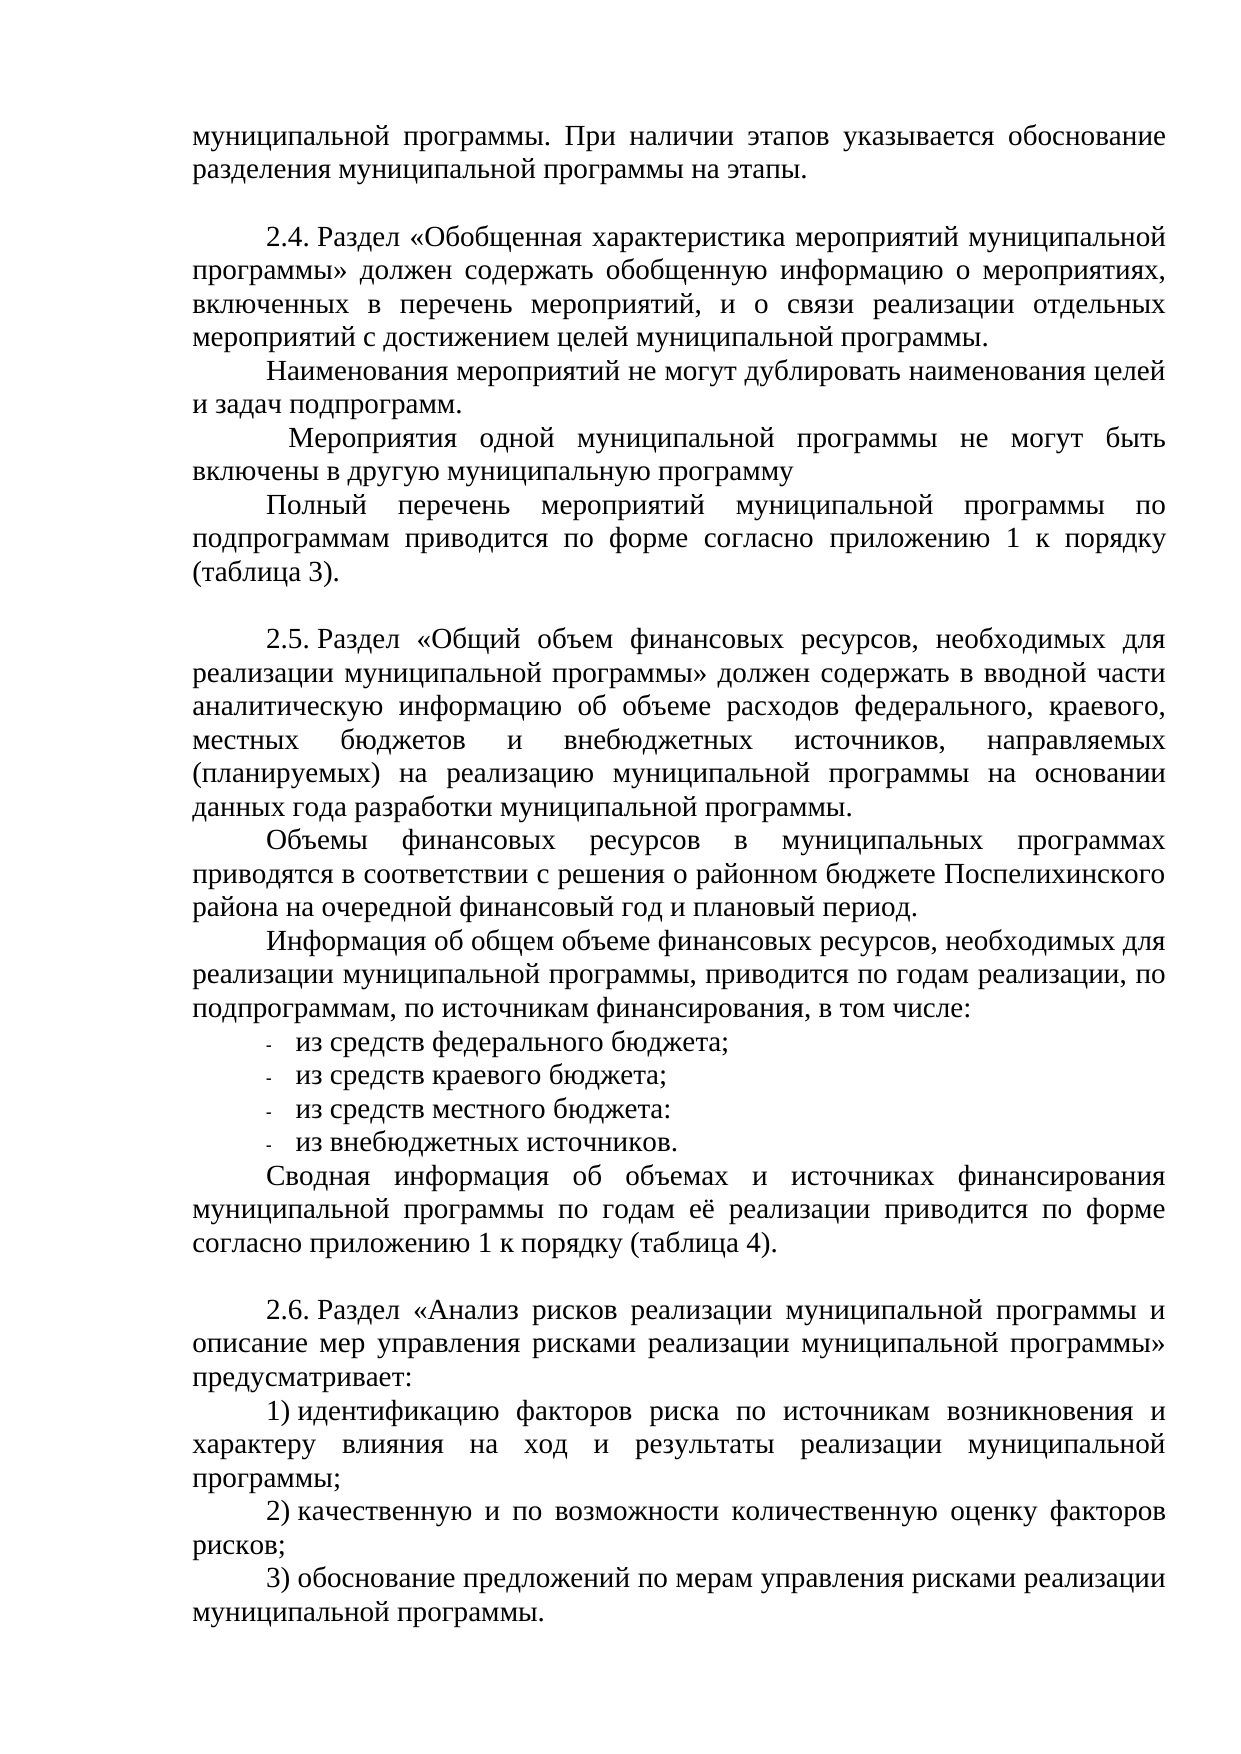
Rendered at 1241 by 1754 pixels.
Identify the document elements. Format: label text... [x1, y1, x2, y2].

text 1) идентификацию факторов риска по источникам возникновения и характеру влияния на ход и результаты реализации муниципальной программы; [192, 1393, 1167, 1493]
text Наименования мероприятий не могут дублировать наименования целей и задач подпрограмм. [192, 353, 1167, 420]
text Объемы финансовых ресурсов в муниципальных программах приводятся в соответствии с решения о районном бюджете Поспелихинского района на очередной финансовый год и плановый период. [192, 822, 1167, 923]
text Сводная информация об объемах и источниках финансирования муниципальной программы по годам её реализации приводится по форме согласно приложению 1 к порядку (таблица 4). [192, 1158, 1167, 1258]
list из средств федерального бюджета; [192, 1024, 1167, 1057]
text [192, 118, 1167, 185]
text 2.6. Раздел «Анализ рисков реализации муниципальной программы и описание мер управления рисками реализации муниципальной программы» предусматривает: [192, 1292, 1167, 1393]
text Мероприятия одной муниципальной программы не могут быть включены в другую муниципальную программу [192, 420, 1167, 487]
text Информация об общем объеме финансовых ресурсов, необходимых для реализации муниципальной программы, приводится по годам реализации, по подпрограммам, по источникам финансирования, в том числе: [192, 923, 1167, 1024]
text 2.4. Раздел «Обобщенная характеристика мероприятий муниципальной программы» должен содержать обобщенную информацию о мероприятиях, включенных в перечень мероприятий, и о связи реализации отдельных мероприятий с достижением целей муниципальной программы. [192, 219, 1167, 353]
list из внебюджетных источников. [192, 1124, 1167, 1158]
list из средств краевого бюджета; [192, 1057, 1167, 1091]
text 2.5. Раздел «Общий объем финансовых ресурсов, необходимых для реализации муниципальной программы» должен содержать в вводной части аналитическую информацию об объеме расходов федерального, краевого, местных бюджетов и внебюджетных источников, направляемых (планируемых) на реализацию муниципальной программы на основании данных года разработки муниципальной программы. [192, 621, 1167, 822]
text 3) обоснование предложений по мерам управления рисками реализации муниципальной программы. [192, 1560, 1167, 1627]
list из средств местного бюджета: [192, 1091, 1167, 1124]
text 2) качественную и по возможности количественную оценку факторов рисков; [192, 1493, 1167, 1560]
text Полный перечень мероприятий муниципальной программы по подпрограммам приводится по форме согласно приложению 1 к порядку (таблица 3). [192, 487, 1167, 588]
